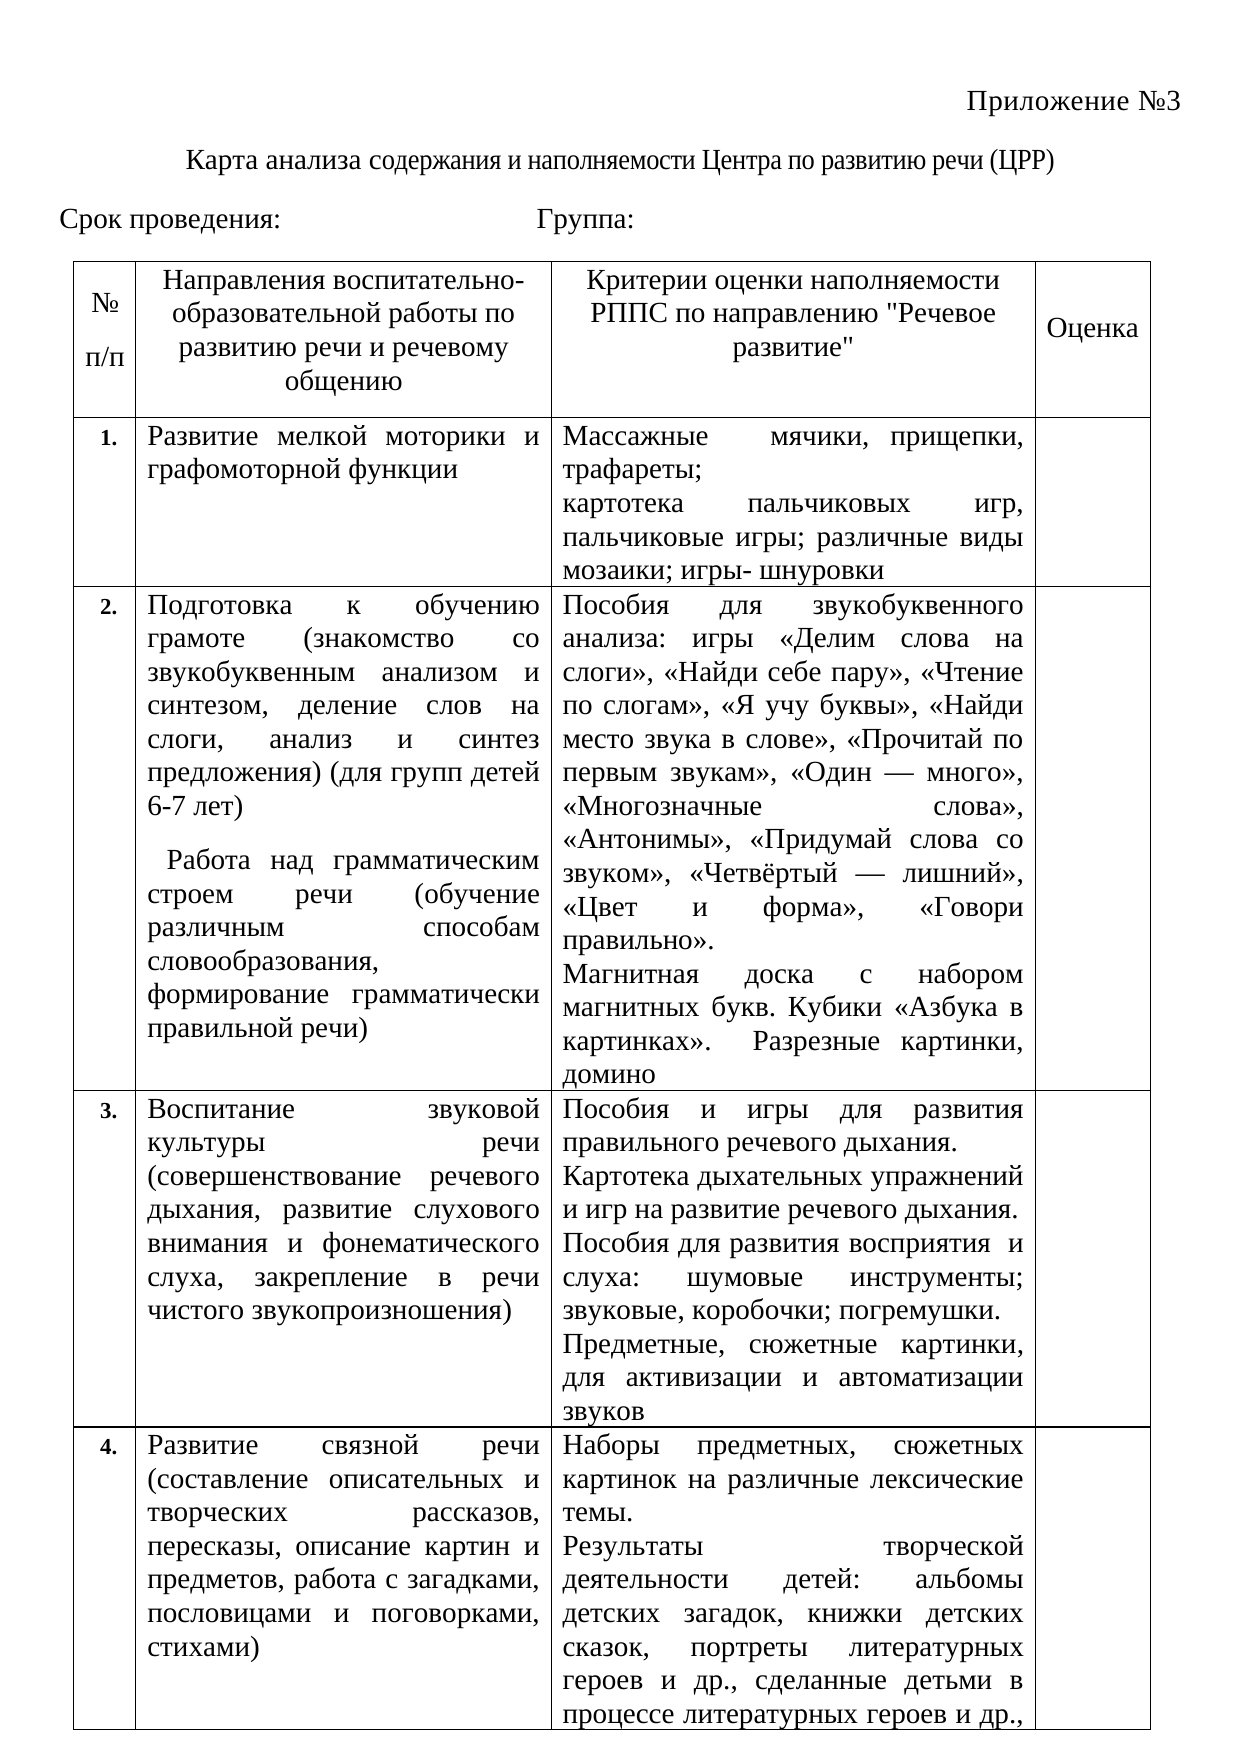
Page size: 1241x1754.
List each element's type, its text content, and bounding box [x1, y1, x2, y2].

table_cell Массажные мячики, прищепки, трафареты; картотека пальчиковых игр, пальчиковые игры; различные виды мозаики; игры- шнуровки [552, 418, 1035, 586]
table_cell Воспитание звуковой культуры речи (совершенствование речевого дыхания, развитие слухового внимания и фонематического слуха, закрепление в речи чистого звукопроизношения) [136, 1091, 551, 1426]
table_cell [1036, 418, 1150, 586]
table_cell Пособия и игры для развития правильного речевого дыхания. Картотека дыхательных упражнений и игр на развитие речевого дыхания. Пособия для развития восприятия и слуха: шумовые инструменты; звуковые, коробочки; погремушки. Предметные, сюжетные картинки, для активизации и автоматизации звуков [552, 1091, 1035, 1426]
table_cell [1036, 1091, 1150, 1426]
table_header Критерии оценки наполняемости РППС по направлению "Речевое развитие" [552, 262, 1035, 417]
table_cell [1036, 1428, 1150, 1729]
table_cell [74, 1091, 135, 1426]
table_cell Подготовка к обучению грамоте (знакомство со звукобуквенным анализом и синтезом, деление слов на слоги, анализ и синтез предложения) (для групп детей 6-7 лет) Работа над грамматическим строем речи (обучение различным способам словообразования, формирование грамматически правильной речи) [136, 587, 551, 1090]
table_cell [136, 1428, 551, 1729]
table_cell [1036, 587, 1150, 1090]
text Приложение №3 [59, 83, 1181, 116]
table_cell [552, 1428, 1035, 1729]
table_header Оценка [1036, 262, 1150, 417]
table_cell [74, 1428, 135, 1729]
table_cell [74, 587, 135, 1090]
table_header № п/п [74, 262, 135, 417]
text Карта анализа содержания и наполняемости Центра по развитию речи (ЦРР) [59, 142, 1181, 176]
table_cell Развитие мелкой моторики и графомоторной функции [136, 418, 551, 586]
table_header Направления воспитательно-образовательной работы по развитию речи и речевому общению [136, 262, 551, 417]
text Срок проведения: Группа: [59, 202, 1181, 235]
table_cell [74, 418, 135, 586]
table_cell Пособия для звукобуквенного анализа: игры «Делим слова на слоги», «Найди себе пару», «Чтение по слогам», «Я учу буквы», «Найди место звука в слове», «Прочитай по первым звукам», «Один — много», «Многозначные слова», «Антонимы», «Придумай слова со звуком», «Четвёртый — лишний», «Цвет и форма», «Говори правильно». Магнитная доска с набором магнитных букв. Кубики «Азбука в картинках». Разрезные картинки, домино [552, 587, 1035, 1090]
